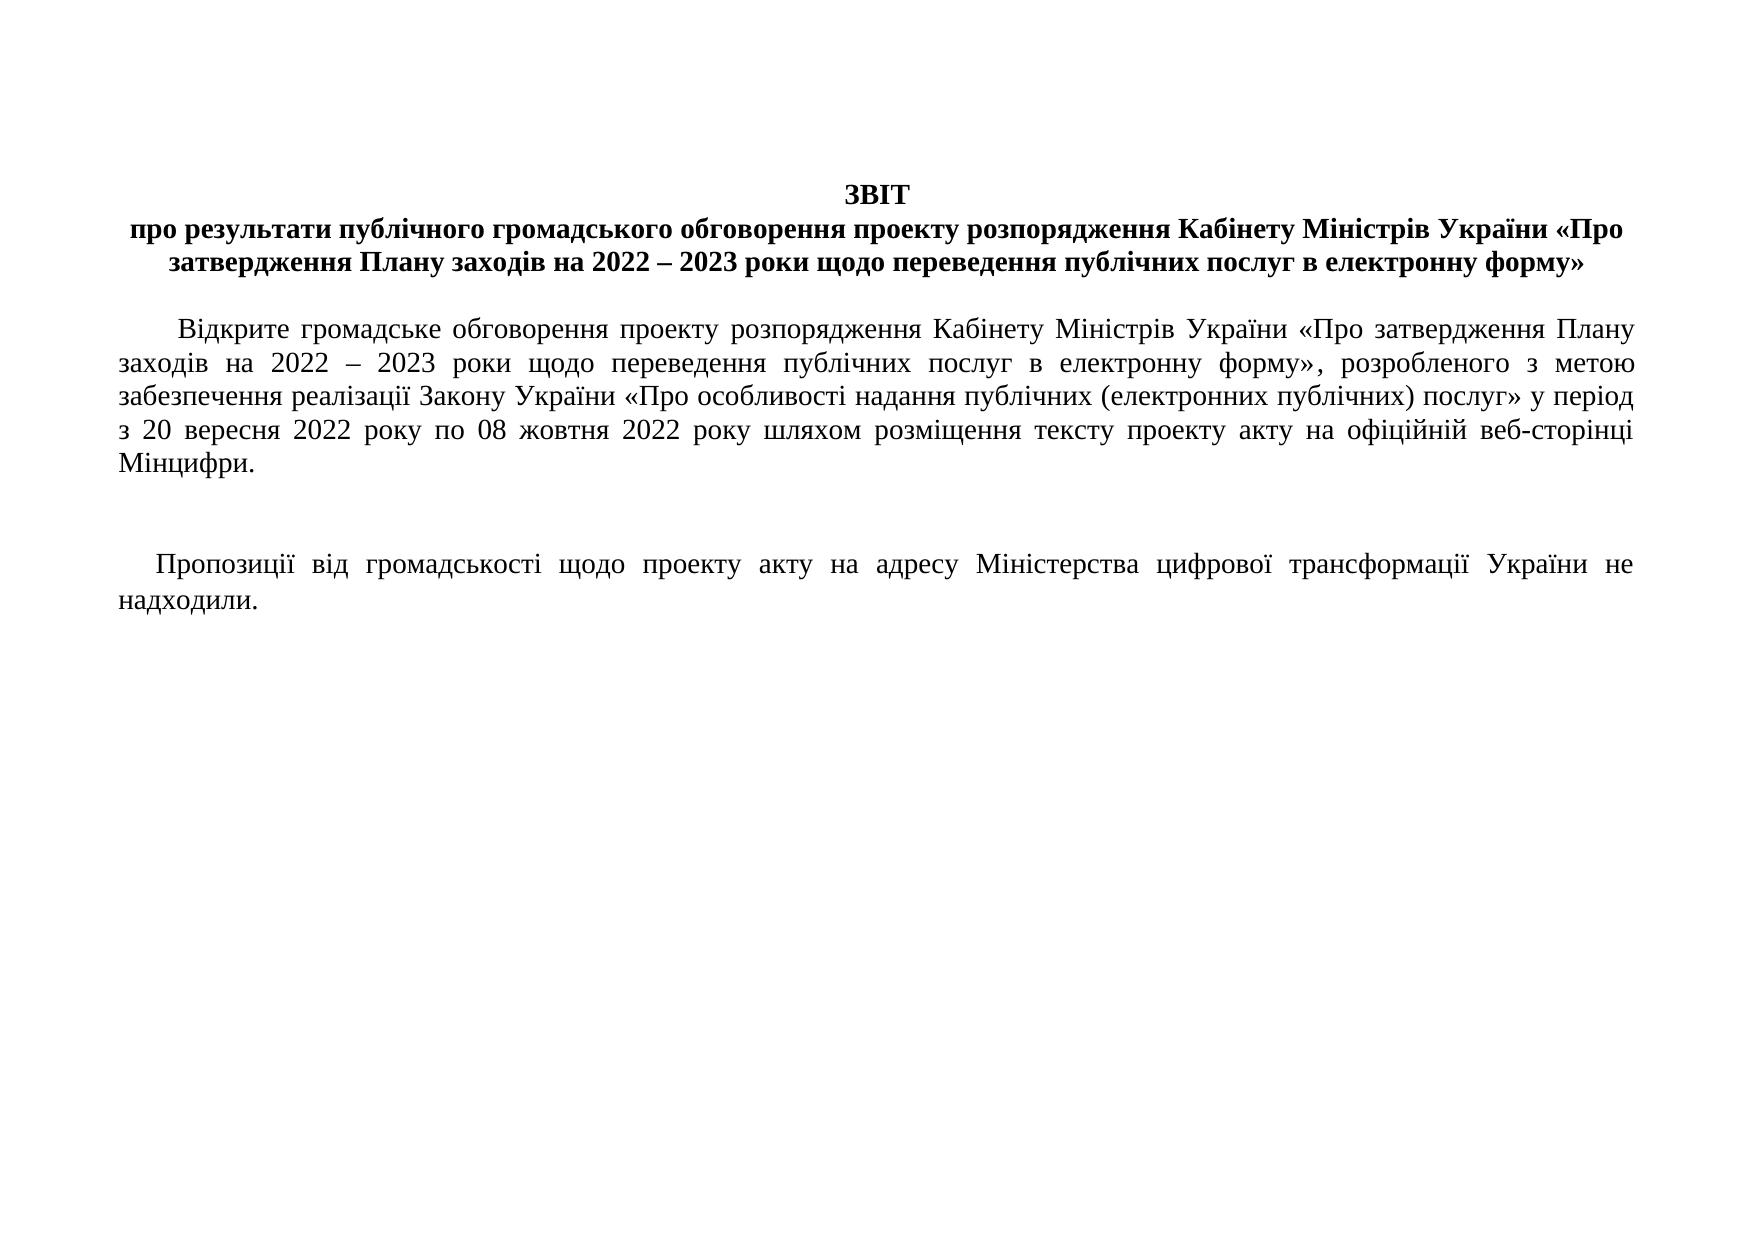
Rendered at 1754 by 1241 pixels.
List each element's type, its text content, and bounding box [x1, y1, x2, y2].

text Пропозиції від громадськості щодо проекту акту на адресу Міністерства цифрової трансформації України не надходили. [118, 546, 1636, 616]
text про результати публічного громадського обговорення проекту розпорядження Кабінету Міністрів України «Про затвердження Плану заходів на 2022 – 2023 роки щодо переведення публічних послуг в електронну форму» [118, 211, 1636, 278]
text Відкрите громадське обговорення проекту розпорядження Кабінету Міністрів України «Про затвердження Плану заходів на 2022 – 2023 роки щодо переведення публічних послуг в електронну форму», розробленого з метою забезпечення реалізації Закону України «Про особливості надання публічних (електронних публічних) послуг» у період з 20 вересня 2022 року по 08 жовтня 2022 року шляхом розміщення тексту проекту акту на офіційній веб-сторінці Мінцифри. [118, 311, 1636, 479]
text ЗВІТ [118, 177, 1636, 211]
